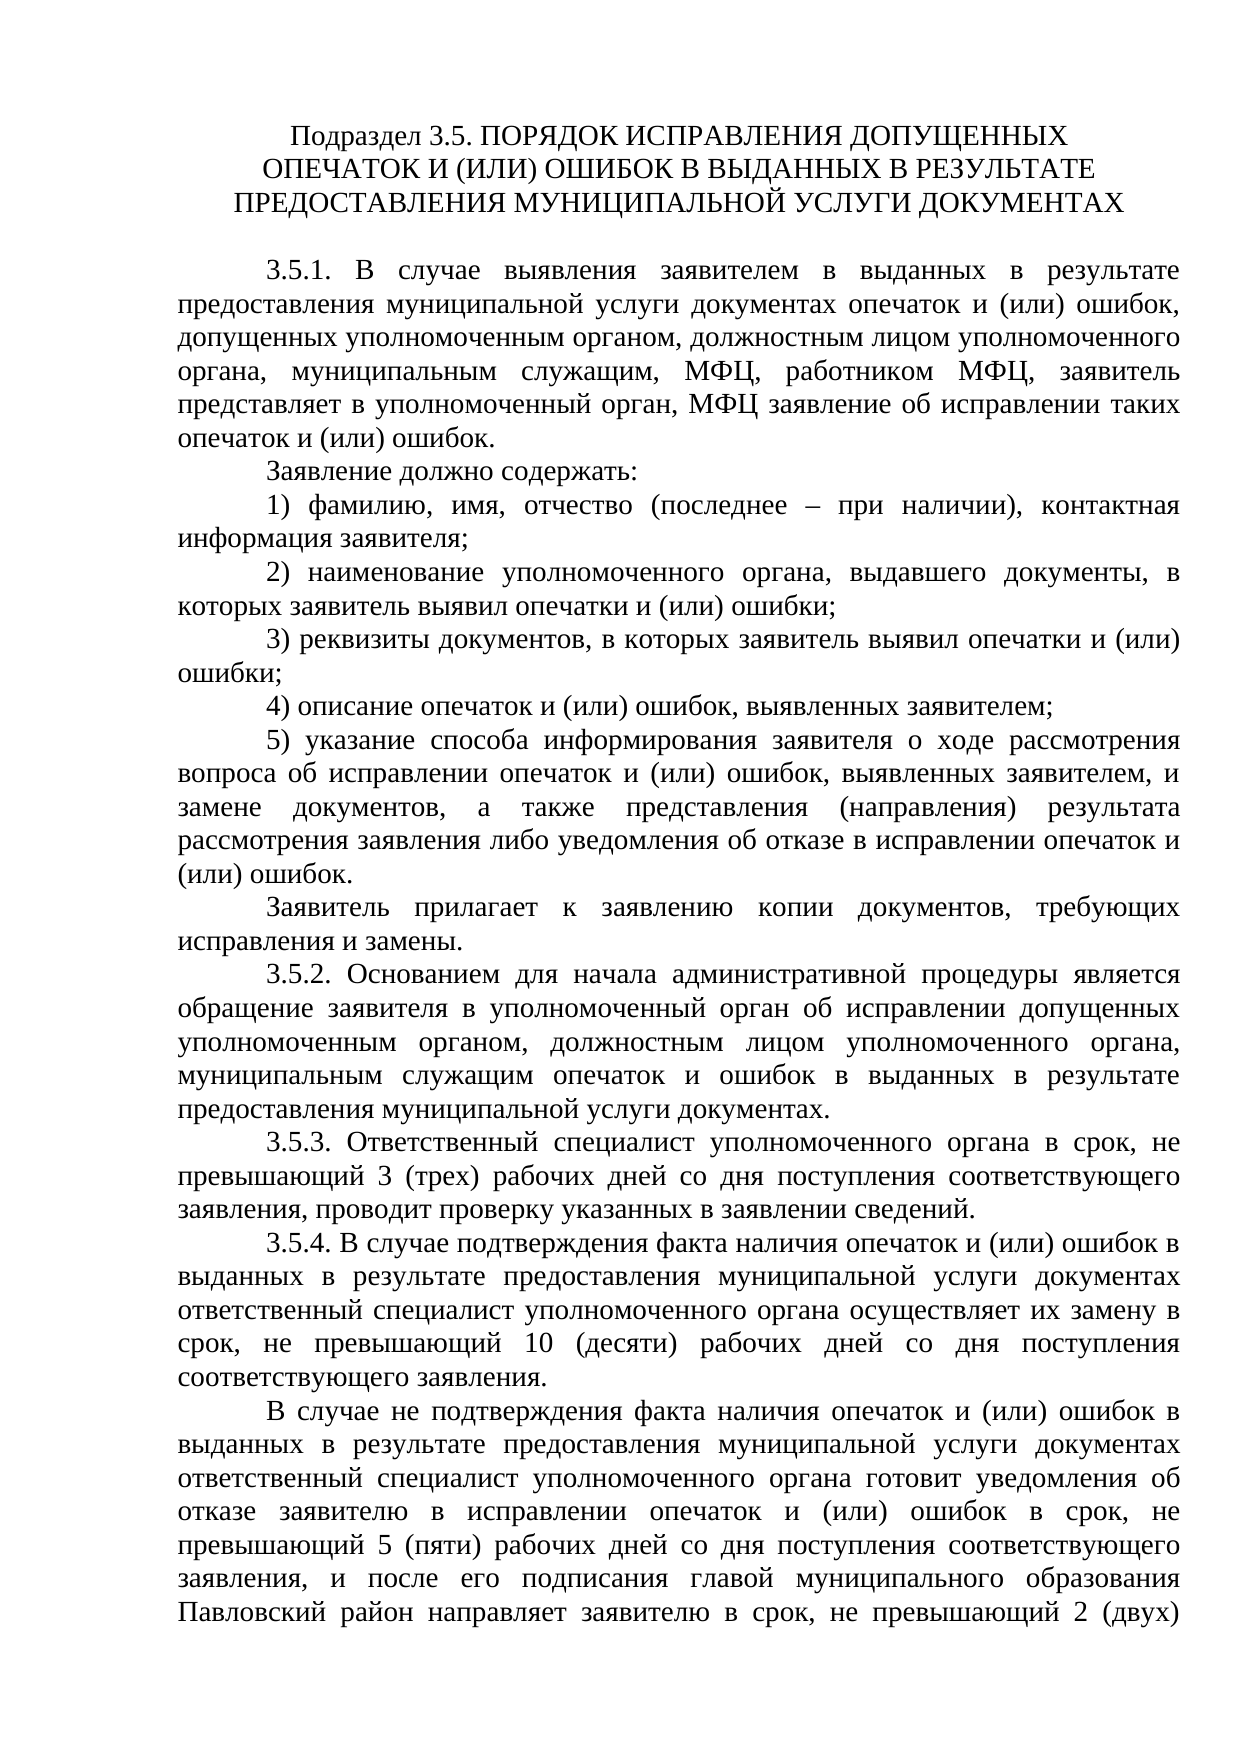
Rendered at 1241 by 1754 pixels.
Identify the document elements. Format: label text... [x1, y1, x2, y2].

text 3.5.1. В случае выявления заявителем в выданных в результате предоставления муниципальной услуги документах опечаток и (или) ошибок, допущенных уполномоченным органом, должностным лицом уполномоченного органа, муниципальным служащим, МФЦ, работником МФЦ, заявитель представляет в уполномоченный орган, МФЦ заявление об исправлении таких опечаток и (или) ошибок. [177, 252, 1181, 453]
text Заявитель прилагает к заявлению копии документов, требующих исправления и замены. [177, 889, 1181, 957]
text 4) описание опечаток и (или) ошибок, выявленных заявителем; [177, 688, 1181, 722]
text 3.5.4. В случае подтверждения факта наличия опечаток и (или) ошибок в выданных в результате предоставления муниципальной услуги документах ответственный специалист уполномоченного органа осуществляет их замену в срок, не превышающий 10 (десяти) рабочих дней со дня поступления соответствующего заявления. [177, 1225, 1181, 1393]
text ПРЕДОСТАВЛЕНИЯ МУНИЦИПАЛЬНОЙ УСЛУГИ ДОКУМЕНТАХ [177, 185, 1181, 219]
text Подраздел 3.5. ПОРЯДОК ИСПРАВЛЕНИЯ ДОПУЩЕННЫХ [177, 118, 1181, 152]
text 5) указание способа информирования заявителя о ходе рассмотрения вопроса об исправлении опечаток и (или) ошибок, выявленных заявителем, и замене документов, а также представления (направления) результата рассмотрения заявления либо уведомления об отказе в исправлении опечаток и (или) ошибок. [177, 722, 1181, 889]
text 3.5.3. Ответственный специалист уполномоченного органа в срок, не превышающий 3 (трех) рабочих дней со дня поступления соответствующего заявления, проводит проверку указанных в заявлении сведений. [177, 1124, 1181, 1225]
text 2) наименование уполномоченного органа, выдавшего документы, в которых заявитель выявил опечатки и (или) ошибки; [177, 554, 1181, 621]
text ОПЕЧАТОК И (ИЛИ) ОШИБОК В ВЫДАННЫХ В РЕЗУЛЬТАТЕ [177, 152, 1181, 185]
text 3.5.2. Основанием для начала административной процедуры является обращение заявителя в уполномоченный орган об исправлении допущенных уполномоченным органом, должностным лицом уполномоченного органа, муниципальным служащим опечаток и ошибок в выданных в результате предоставления муниципальной услуги документах. [177, 957, 1181, 1124]
text 1) фамилию, имя, отчество (последнее – при наличии), контактная информация заявителя; [177, 487, 1181, 554]
text Заявление должно содержать: [177, 453, 1181, 487]
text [177, 1393, 1181, 1627]
text 3) реквизиты документов, в которых заявитель выявил опечатки и (или) ошибки; [177, 621, 1181, 688]
